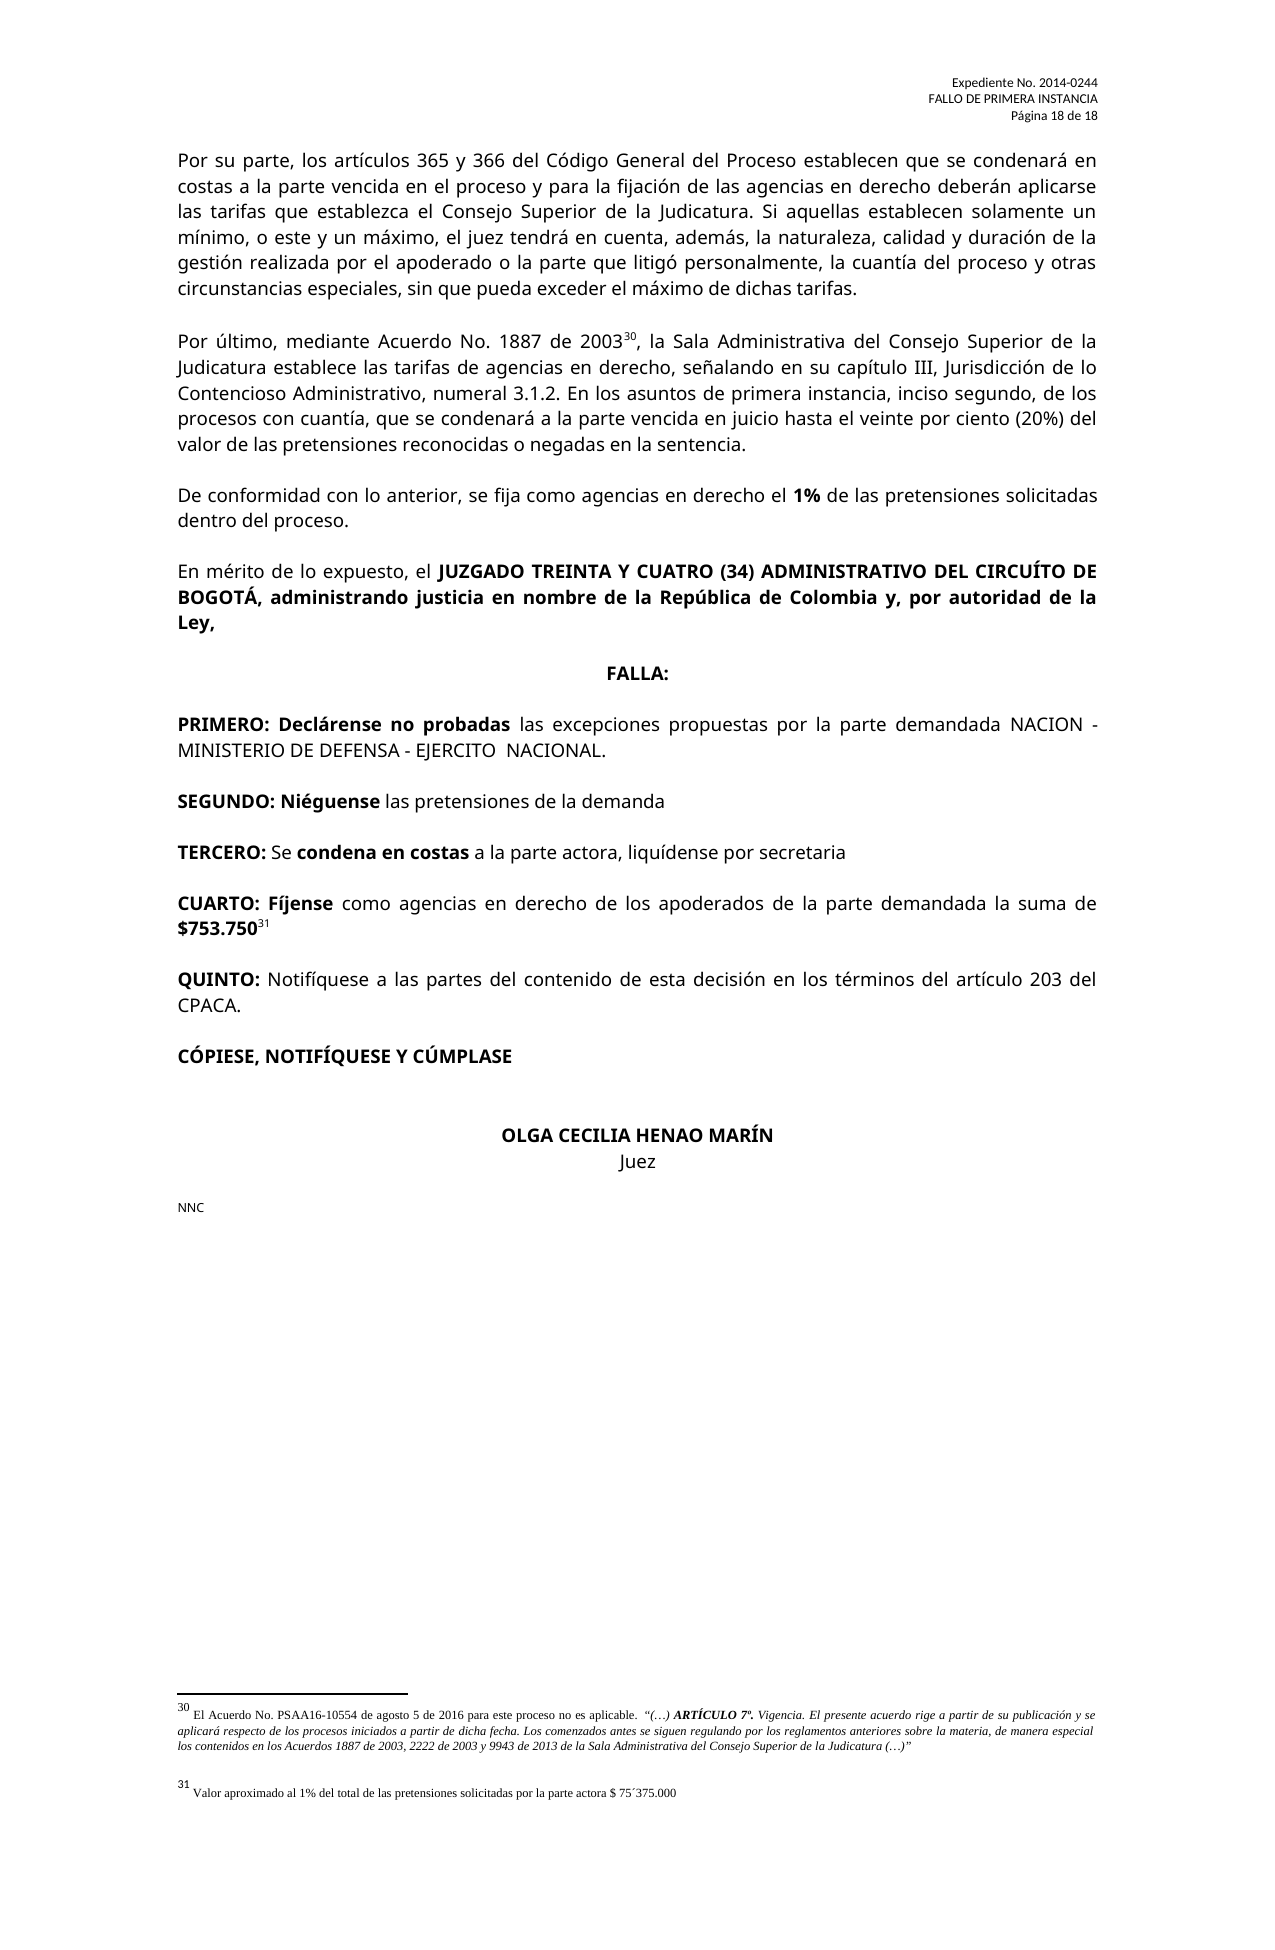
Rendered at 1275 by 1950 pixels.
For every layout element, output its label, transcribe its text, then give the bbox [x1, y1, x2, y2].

text Por su parte, los artículos 365 y 366 del Código General del Proceso establecen que se condenará en costas a la parte vencida en el proceso y para la fijación de las agencias en derecho deberán aplicarse las tarifas que establezca el Consejo Superior de la Judicatura. Si aquellas establecen solamente un mínimo, o este y un máximo, el juez tendrá en cuenta, además, la naturaleza, calidad y duración de la gestión realizada por el apoderado o la parte que litigó personalmente, la cuantía del proceso y otras circunstancias especiales, sin que pueda exceder el máximo de dichas tarifas. [177, 148, 1098, 301]
text Por último, mediante Acuerdo No. 1887 de 2003, la Sala Administrativa del Consejo Superior de la Judicatura establece las tarifas de agencias en derecho, señalando en su capítulo III, Jurisdicción de lo Contencioso Administrativo, numeral 3.1.2. En los asuntos de primera instancia, inciso segundo, de los procesos con cuantía, que se condenará a la parte vencida en juicio hasta el veinte por ciento (20%) del valor de las pretensiones reconocidas o negadas en la sentencia. [177, 329, 1098, 456]
text NNC [177, 1199, 1098, 1216]
text De conformidad con lo anterior, se fija como agencias en derecho el 1% de las pretensiones solicitadas dentro del proceso. [177, 482, 1098, 533]
text En mérito de lo expuesto, el JUZGADO TREINTA Y CUATRO (34) ADMINISTRATIVO DEL CIRCUÍTO DE BOGOTÁ, administrando justicia en nombre de la República de Colombia y, por autoridad de la Ley, [177, 558, 1098, 635]
text CÓPIESE, NOTIFÍQUESE Y CÚMPLASE [177, 1043, 1098, 1069]
text PRIMERO: Declárense no probadas las excepciones propuestas por la parte demandada NACION - MINISTERIO DE DEFENSA - EJERCITO NACIONAL. [177, 712, 1098, 763]
text SEGUNDO: Niéguense las pretensiones de la demanda [177, 788, 1098, 814]
text Juez [177, 1148, 1098, 1173]
text FALLA: [177, 661, 1098, 686]
text QUINTO: Notifíquese a las partes del contenido de esta decisión en los términos del artículo 203 del CPACA. [177, 967, 1098, 1018]
text CUARTO: Fíjense como agencias en derecho de los apoderados de la parte demandada la suma de $753.750 [177, 890, 1098, 941]
text OLGA CECILIA HENAO MARÍN [177, 1122, 1098, 1148]
text TERCERO: Se condena en costas a la parte actora, liquídense por secretaria [177, 839, 1098, 865]
